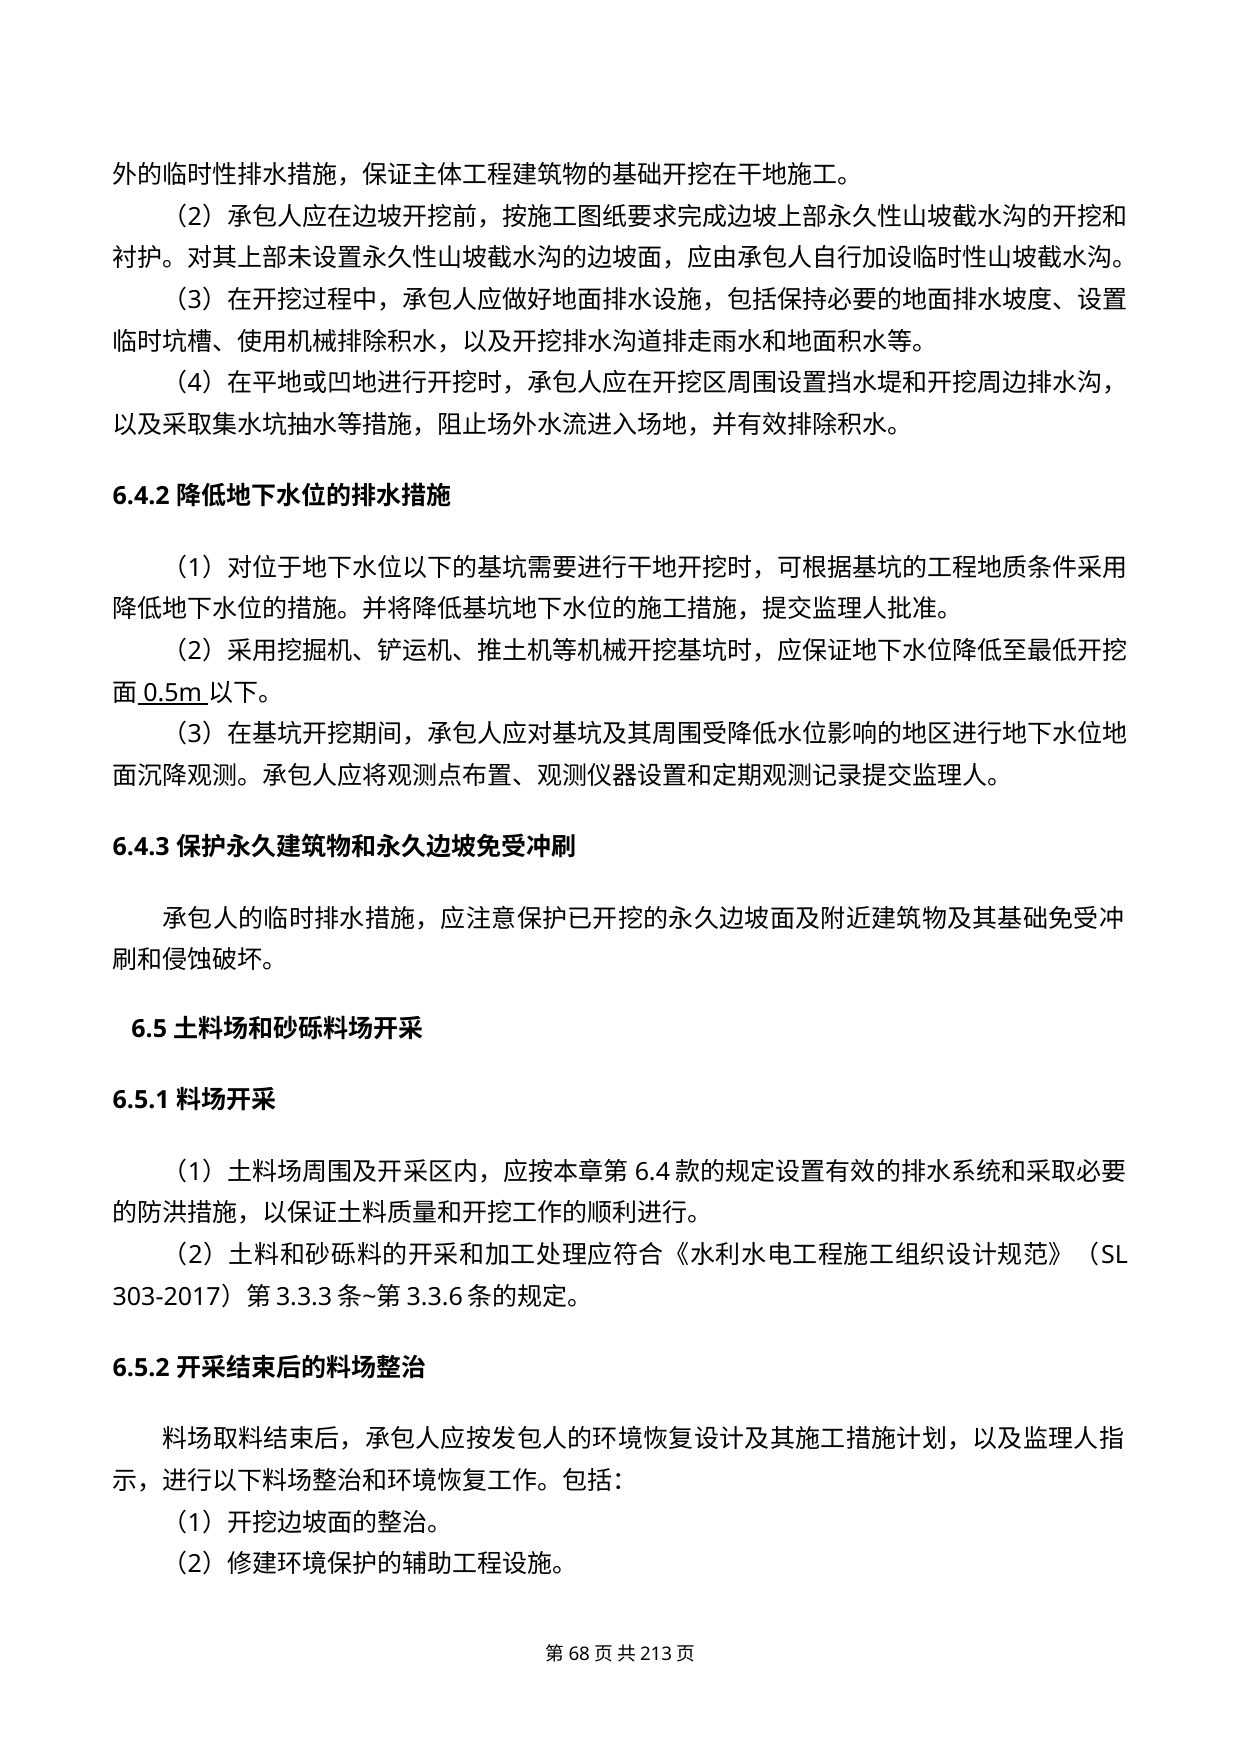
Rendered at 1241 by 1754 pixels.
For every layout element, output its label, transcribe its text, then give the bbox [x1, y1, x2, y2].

text （2）承包人应在边坡开挖前，按施工图纸要求完成边坡上部永久性山坡截水沟的开挖和衬护。对其上部未设置永久性山坡截水沟的边坡面，应由承包人自行加设临时性山坡截水沟。 [112, 192, 1128, 275]
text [112, 150, 1128, 192]
text （3）在基坑开挖期间，承包人应对基坑及其周围受降低水位影响的地区进行地下水位地面沉降观测。承包人应将观测点布置、观测仪器设置和定期观测记录提交监理人。 [112, 709, 1128, 793]
subtitle 6.5.2 开采结束后的料场整治 [112, 1343, 1128, 1384]
text （2）土料和砂砾料的开采和加工处理应符合《水利水电工程施工组织设计规范》（SL 303-2017）第3.3.3条~第3.3.6条的规定。 [112, 1230, 1128, 1313]
text （2）采用挖掘机、铲运机、推土机等机械开挖基坑时，应保证地下水位降低至最低开挖面 0.5m 以下。 [112, 626, 1128, 709]
subtitle 6.4.3 保护永久建筑物和永久边坡免受冲刷 [112, 822, 1128, 863]
text （1）土料场周围及开采区内，应按本章第6.4款的规定设置有效的排水系统和采取必要的防洪措施，以保证土料质量和开挖工作的顺利进行。 [112, 1147, 1128, 1230]
subtitle 6.4.2 降低地下水位的排水措施 [112, 471, 1128, 512]
text （3）在开挖过程中，承包人应做好地面排水设施，包括保持必要的地面排水坡度、设置临时坑槽、使用机械排除积水，以及开挖排水沟道排走雨水和地面积水等。 [112, 275, 1128, 358]
text 料场取料结束后，承包人应按发包人的环境恢复设计及其施工措施计划，以及监理人指示，进行以下料场整治和环境恢复工作。包括： [112, 1414, 1128, 1498]
subtitle 6.5 土料场和砂砾料场开采 [131, 1004, 1128, 1046]
text （1）对位于地下水位以下的基坑需要进行干地开挖时，可根据基坑的工程地质条件采用降低地下水位的措施。并将降低基坑地下水位的施工措施，提交监理人批准。 [112, 543, 1128, 626]
text （1）开挖边坡面的整治。 [112, 1498, 1128, 1539]
subtitle 6.5.1 料场开采 [112, 1075, 1128, 1117]
text （2）修建环境保护的辅助工程设施。 [112, 1539, 1128, 1581]
text 承包人的临时排水措施，应注意保护已开挖的永久边坡面及附近建筑物及其基础免受冲刷和侵蚀破坏。 [112, 894, 1128, 977]
text （4）在平地或凹地进行开挖时，承包人应在开挖区周围设置挡水堤和开挖周边排水沟，以及采取集水坑抽水等措施，阻止场外水流进入场地，并有效排除积水。 [112, 358, 1128, 442]
